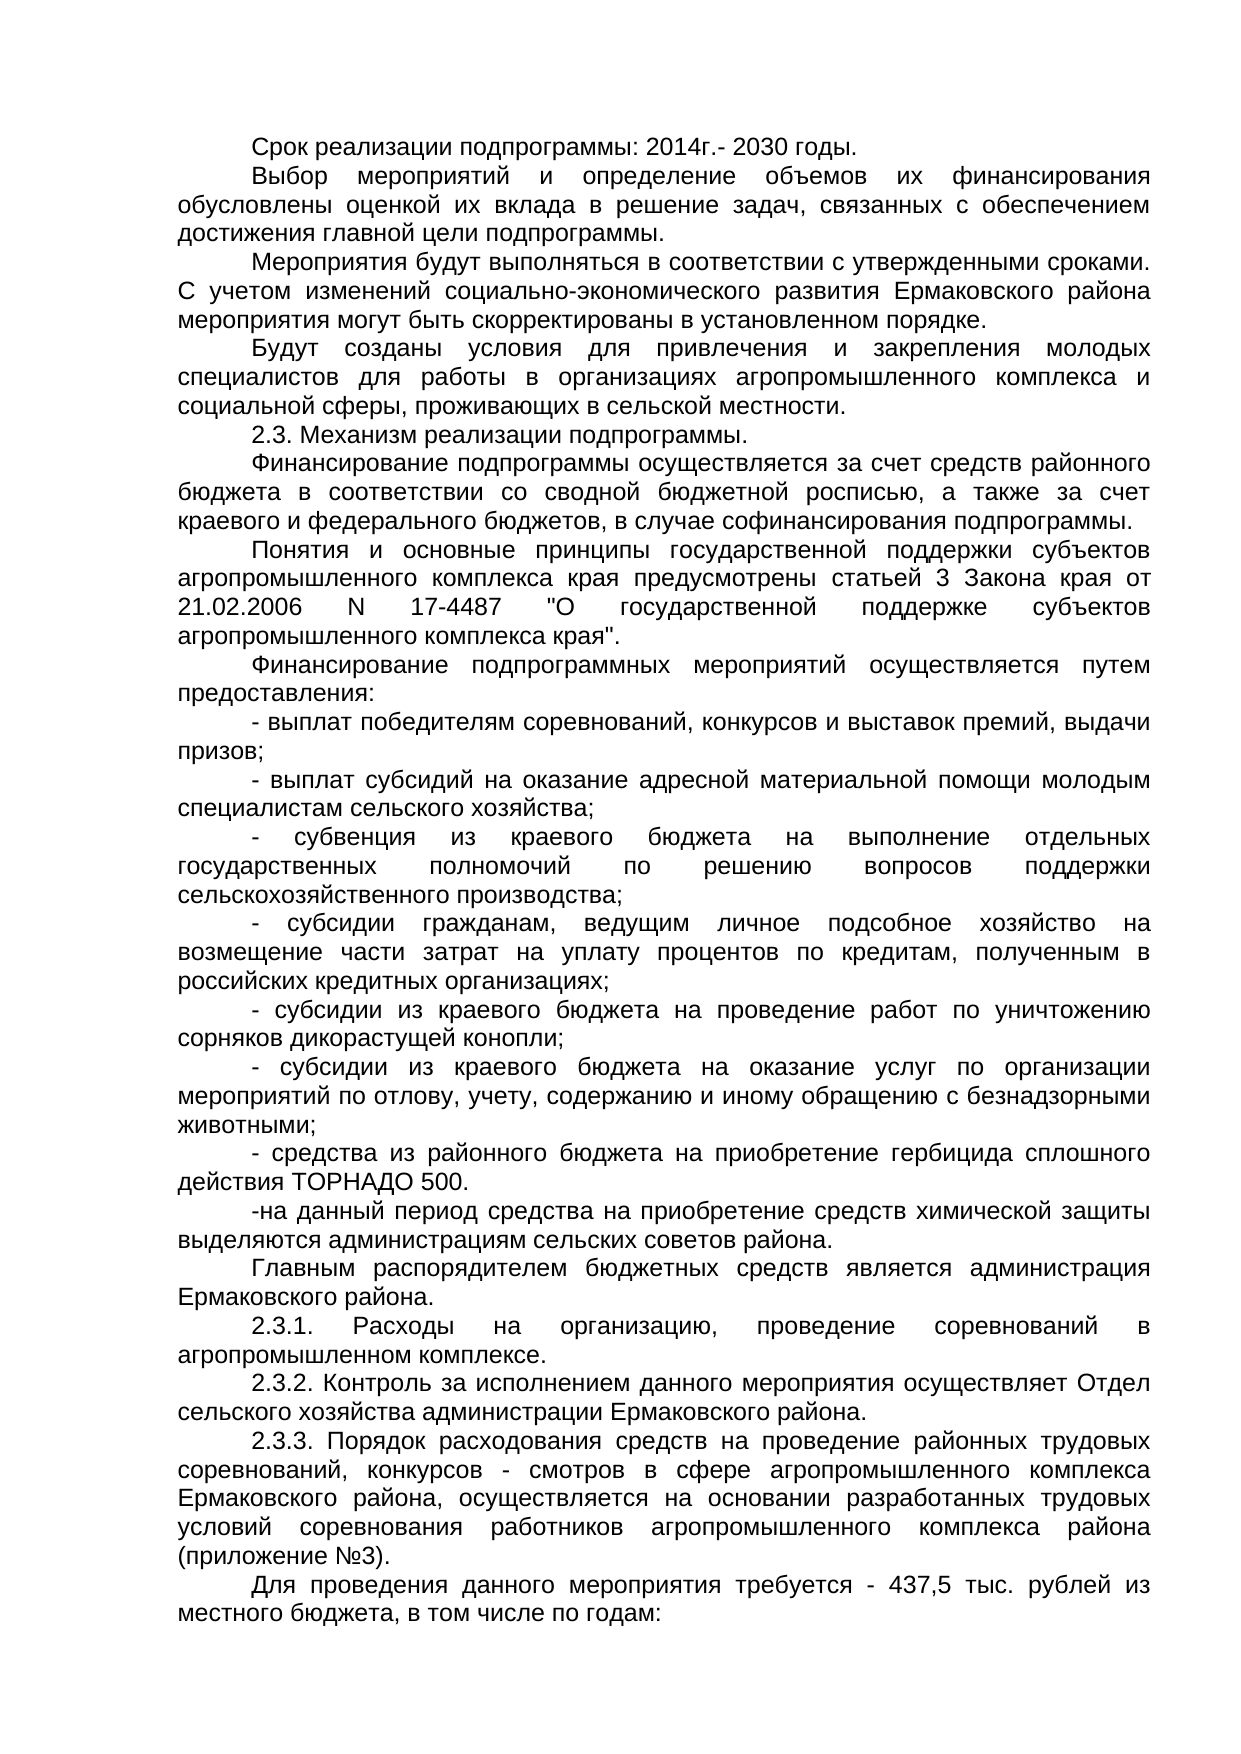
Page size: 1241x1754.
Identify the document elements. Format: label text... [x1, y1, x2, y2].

text 2.3.1. Расходы на организацию, проведение соревнований в агропромышленном комплексе. [177, 1311, 1152, 1368]
text - средства из районного бюджета на приобретение гербицида сплошного действия ТОРНАДО 500. [177, 1138, 1152, 1196]
text Понятия и основные принципы государственной поддержки субъектов агропромышленного комплекса края предусмотрены статьей 3 Закона края от 21.02.2006 N 17-4487 "О государственной поддержке субъектов агропромышленного комплекса края". [177, 534, 1152, 649]
text - субсидии гражданам, ведущим личное подсобное хозяйство на возмещение части затрат на уплату процентов по кредитам, полученным в российских кредитных организациях; [177, 908, 1152, 994]
text Финансирование подпрограммы осуществляется за счет средств районного бюджета в соответствии со сводной бюджетной росписью, а также за счет краевого и федерального бюджетов, в случае софинансирования подпрограммы. [177, 448, 1152, 534]
text - субсидии из краевого бюджета на оказание услуг по организации мероприятий по отлову, учету, содержанию и иному обращению с безнадзорными животными; [177, 1052, 1152, 1138]
text 2.3. Механизм реализации подпрограммы. [177, 419, 1152, 448]
text Будут созданы условия для привлечения и закрепления молодых специалистов для работы в организациях агропромышленного комплекса и социальной сферы, проживающих в сельской местности. [177, 333, 1152, 419]
text Выбор мероприятий и определение объемов их финансирования обусловлены оценкой их вклада в решение задач, связанных с обеспечением достижения главной цели подпрограммы. [177, 161, 1152, 247]
text Главным распорядителем бюджетных средств является администрация Ермаковского района. [177, 1253, 1152, 1311]
text - выплат субсидий на оказание адресной материальной помощи молодым специалистам сельского хозяйства; [177, 764, 1152, 822]
text Финансирование подпрограммных мероприятий осуществляется путем предоставления: [177, 649, 1152, 707]
text - выплат победителям соревнований, конкурсов и выставок премий, выдачи призов; [177, 707, 1152, 764]
text 2.3.2. Контроль за исполнением данного мероприятия осуществляет Отдел сельского хозяйства администрации Ермаковского района. [177, 1368, 1152, 1426]
text - субсидии из краевого бюджета на проведение работ по уничтожению сорняков дикорастущей конопли; [177, 994, 1152, 1052]
text Мероприятия будут выполняться в соответствии с утвержденными сроками. С учетом изменений социально-экономического развития Ермаковского района мероприятия могут быть скорректированы в установленном порядке. [177, 247, 1152, 333]
text Для проведения данного мероприятия требуется - 437,5 тыс. рублей из местного бюджета, в том числе по годам: [177, 1569, 1152, 1627]
text 2.3.3. Порядок расходования средств на проведение районных трудовых соревнований, конкурсов - смотров в сфере агропромышленного комплекса Ермаковского района, осуществляется на основании разработанных трудовых условий соревнования работников агропромышленного комплекса района (приложение №3). [177, 1426, 1152, 1569]
text -на данный период средства на приобретение средств химической защиты выделяются администрациям сельских советов района. [177, 1196, 1152, 1253]
text Срок реализации подпрограммы: 2014г.- 2030 годы. [177, 132, 1152, 161]
text - субвенция из краевого бюджета на выполнение отдельных государственных полномочий по решению вопросов поддержки сельскохозяйственного производства; [177, 822, 1152, 908]
